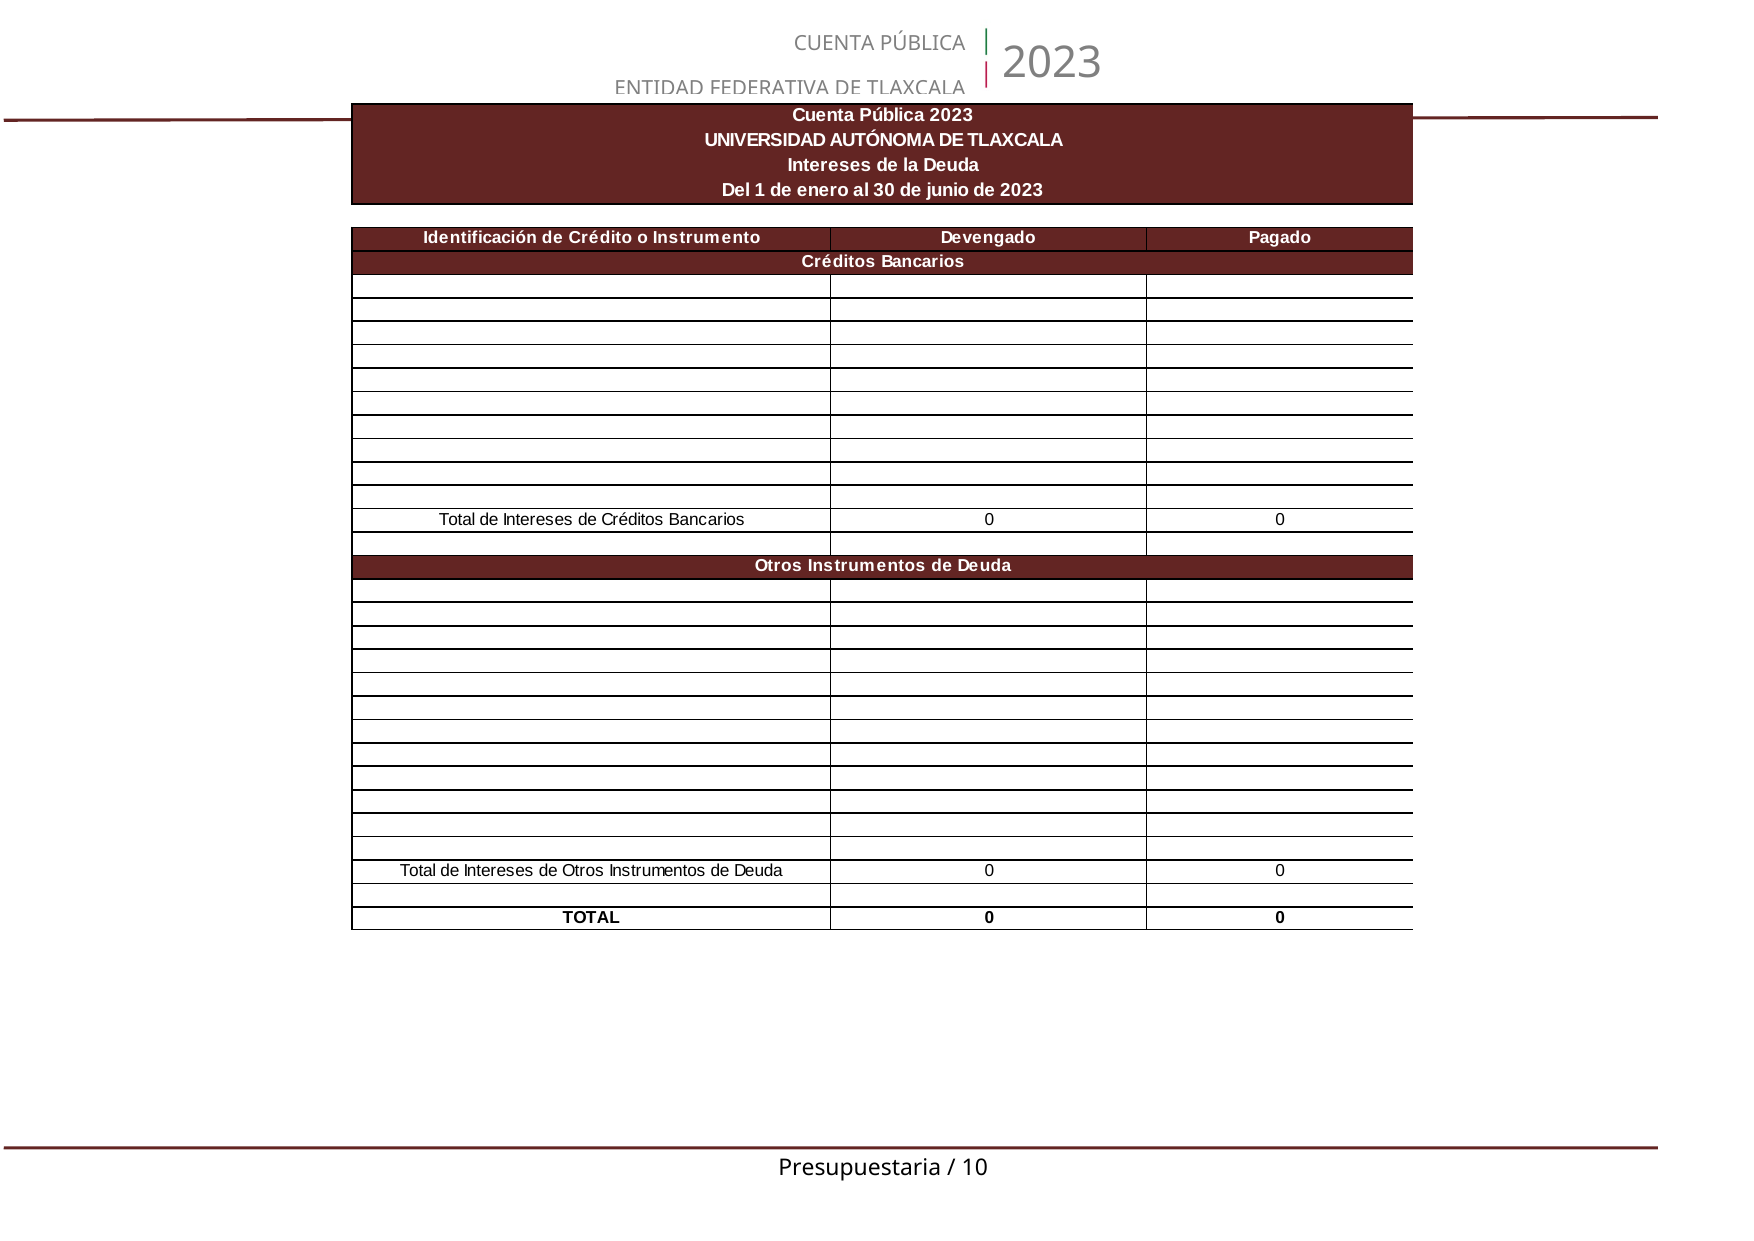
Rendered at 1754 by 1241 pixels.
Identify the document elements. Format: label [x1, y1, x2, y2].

picture [980, 19, 997, 91]
